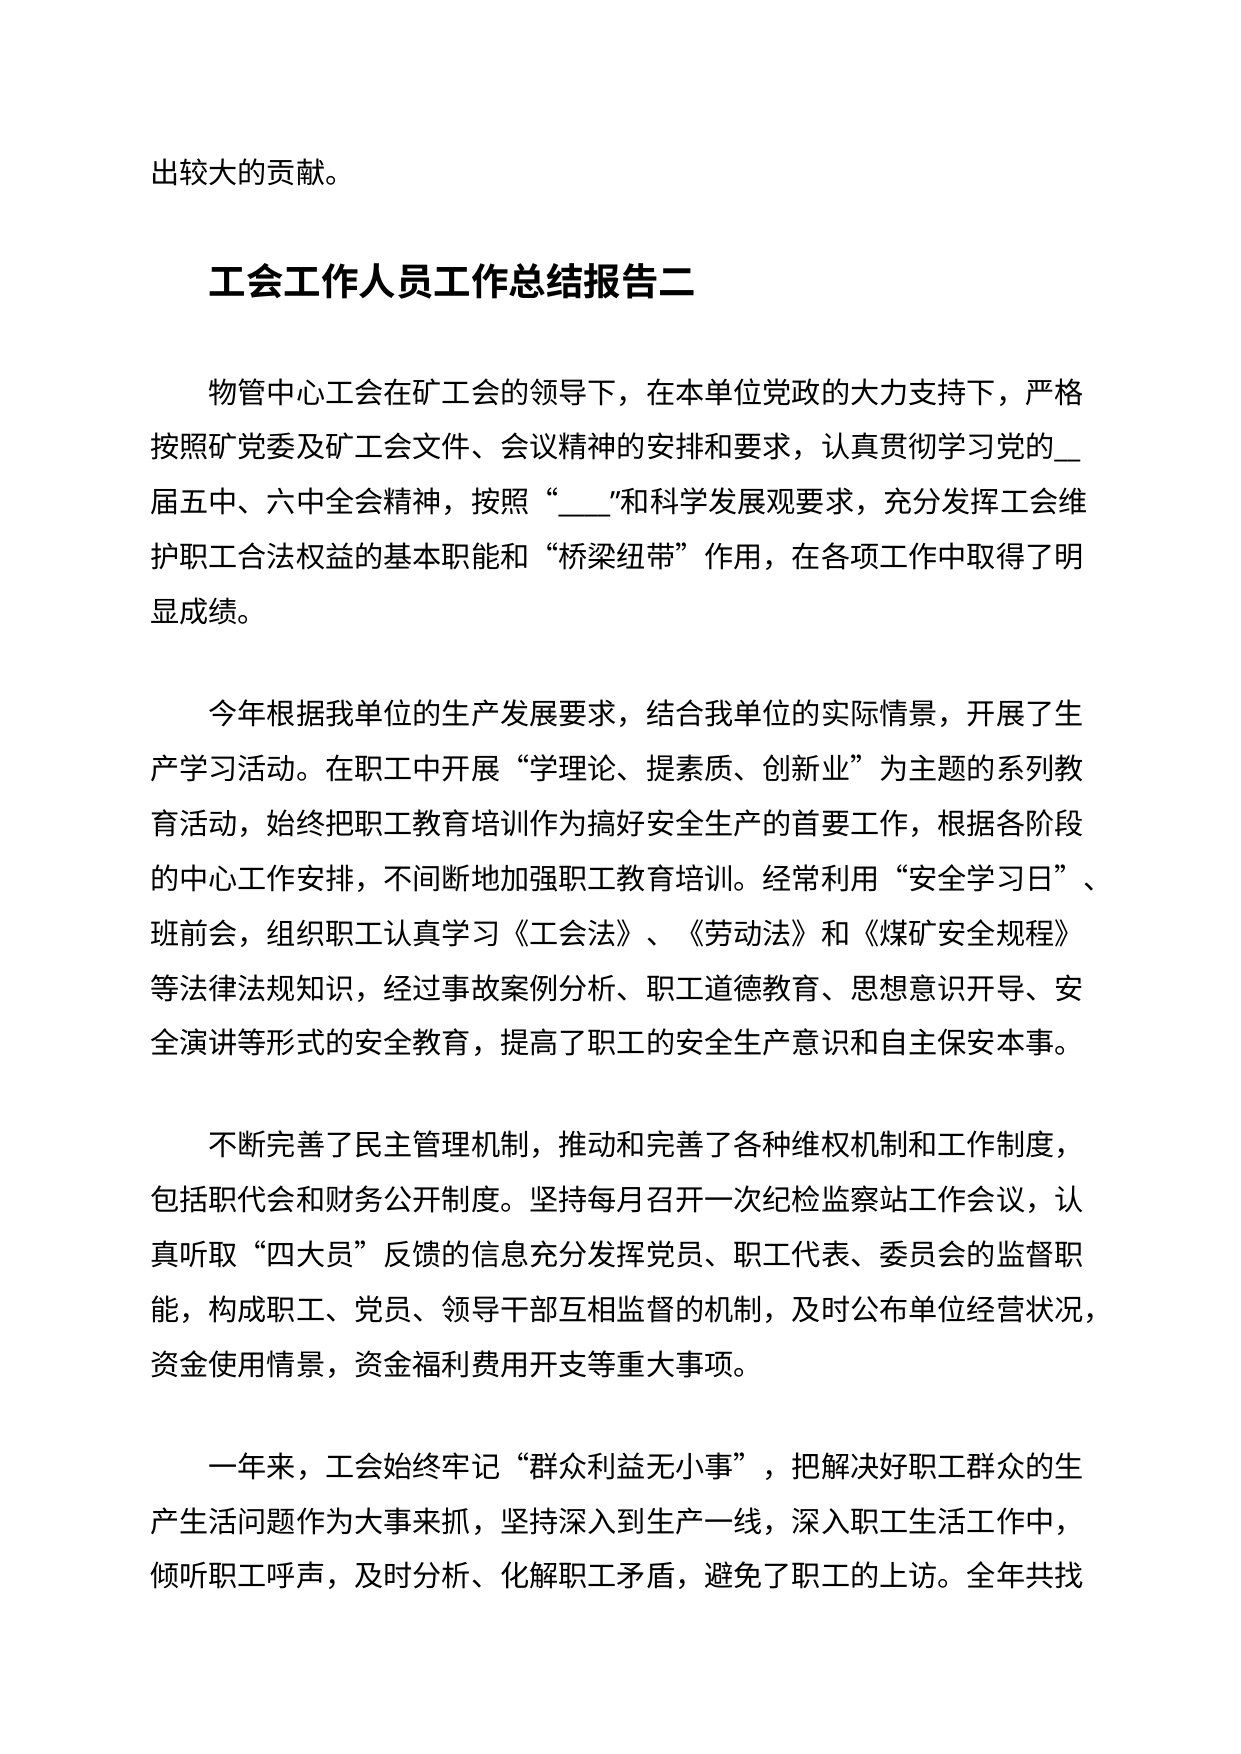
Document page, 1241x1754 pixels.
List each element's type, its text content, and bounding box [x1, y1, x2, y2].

text 今年根据我单位的生产发展要求，结合我单位的实际情景，开展了生产学习活动。在职工中开展“学理论、提素质、创新业”为主题的系列教育活动，始终把职工教育培训作为搞好安全生产的首要工作，根据各阶段的中心工作安排，不间断地加强职工教育培训。经常利用“安全学习日”、班前会，组织职工认真学习《工会法》、《劳动法》和《煤矿安全规程》等法律法规知识，经过事故案例分析、职工道德教育、思想意识开导、安全演讲等形式的安全教育，提高了职工的安全生产意识和自主保安本事。 [150, 691, 1090, 1062]
text 工会工作人员工作总结报告二 [150, 252, 1090, 306]
text 不断完善了民主管理机制，推动和完善了各种维权机制和工作制度，包括职代会和财务公开制度。坚持每月召开一次纪检监察站工作会议，认真听取“四大员”反馈的信息充分发挥党员、职工代表、委员会的监督职能，构成职工、党员、领导干部互相监督的机制，及时公布单位经营状况，资金使用情景，资金福利费用开支等重大事项。 [150, 1122, 1090, 1384]
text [150, 150, 1090, 192]
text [150, 1443, 1090, 1595]
text 物管中心工会在矿工会的领导下，在本单位党政的大力支持下，严格按照矿党委及矿工会文件、会议精神的安排和要求，认真贯彻学习党的__届五中、六中全会精神，按照“____”和科学发展观要求，充分发挥工会维护职工合法权益的基本职能和“桥梁纽带”作用，在各项工作中取得了明显成绩。 [150, 369, 1090, 631]
